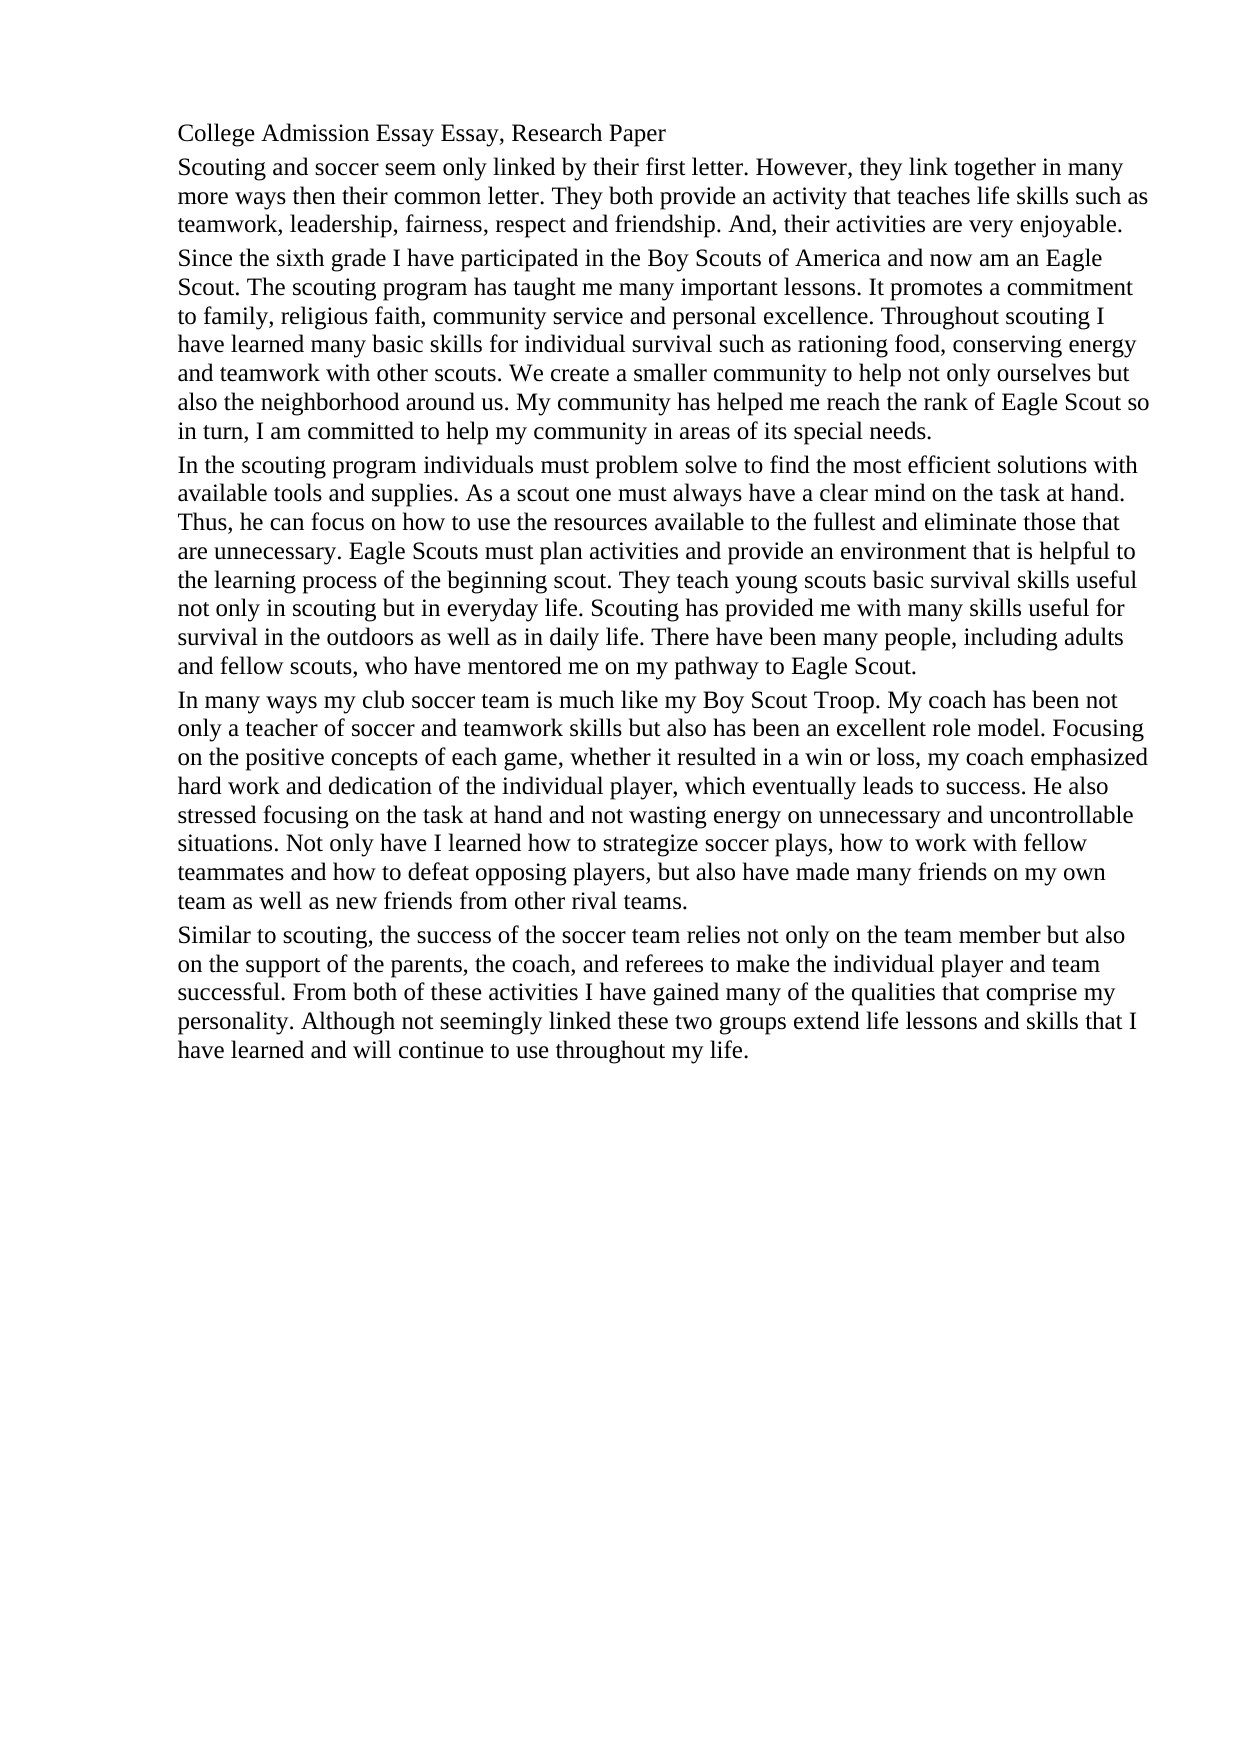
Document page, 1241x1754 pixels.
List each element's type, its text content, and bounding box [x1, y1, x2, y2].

text Since the sixth grade I have participated in the Boy Scouts of America and now am an Eagle Scout. The scouting program has taught me many important lessons. It promotes a commitment to family, religious faith, community service and personal excellence. Throughout scouting I have learned many basic skills for individual survival such as rationing food, conserving energy and teamwork with other scouts. We create a smaller community to help not only ourselves but also the neighborhood around us. My community has helped me reach the rank of Eagle Scout so in turn, I am committed to help my community in areas of its special needs. [177, 243, 1152, 444]
text Scouting and soccer seem only linked by their first letter. However, they link together in many more ways then their common letter. They both provide an activity that teaches life skills such as teamwork, leadership, fairness, respect and friendship. And, their activities are very enjoyable. [177, 152, 1152, 238]
text College Admission Essay Essay, Research Paper [177, 118, 1152, 147]
text Similar to scouting, the success of the soccer team relies not only on the team member but also on the support of the parents, the coach, and referees to make the individual player and team successful. From both of these activities I have gained many of the qualities that comprise my personality. Although not seemingly linked these two groups extend life lessons and skills that I have learned and will continue to use throughout my life. [177, 920, 1152, 1064]
text In many ways my club soccer team is much like my Boy Scout Troop. My coach has been not only a teacher of soccer and teamwork skills but also has been an excellent role model. Focusing on the positive concepts of each game, whether it resulted in a win or loss, my coach emphasized hard work and dedication of the individual player, which eventually leads to success. He also stressed focusing on the task at hand and not wasting energy on unnecessary and uncontrollable situations. Not only have I learned how to strategize soccer plays, how to work with fellow teammates and how to defeat opposing players, but also have made many friends on my own team as well as new friends from other rival teams. [177, 685, 1152, 915]
text In the scouting program individuals must problem solve to find the most efficient solutions with available tools and supplies. As a scout one must always have a clear mind on the task at hand. Thus, he can focus on how to use the resources available to the fullest and eliminate those that are unnecessary. Eagle Scouts must plan activities and provide an environment that is helpful to the learning process of the beginning scout. They teach young scouts basic survival skills useful not only in scouting but in everyday life. Scouting has provided me with many skills useful for survival in the outdoors as well as in daily life. There have been many people, including adults and fellow scouts, who have mentored me on my pathway to Eagle Scout. [177, 450, 1152, 680]
